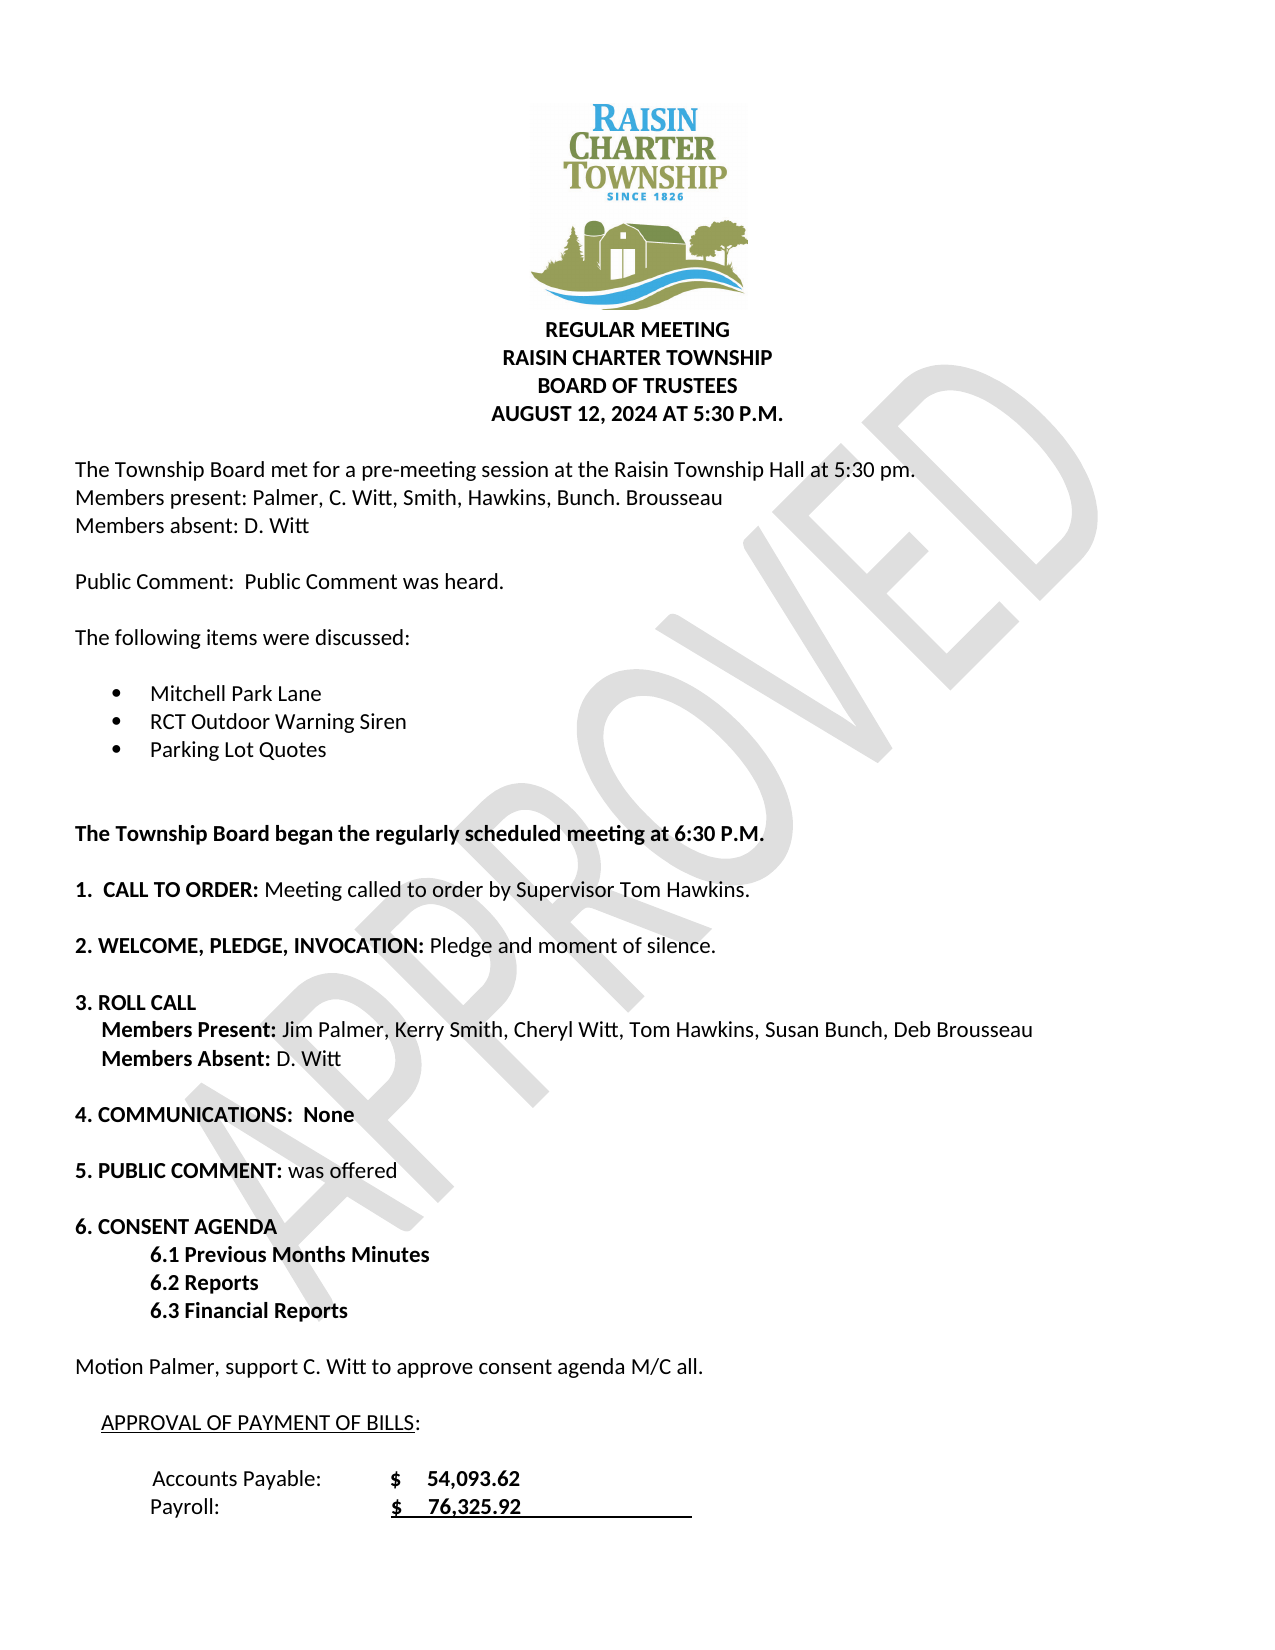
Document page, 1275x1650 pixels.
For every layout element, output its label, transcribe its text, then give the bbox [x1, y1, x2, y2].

text Motion Palmer, support C. Witt to approve consent agenda M/C all. [75, 1352, 1200, 1380]
text 6.2 Reports [75, 1268, 1200, 1296]
text Members Absent: D. Witt [101, 1044, 1200, 1072]
text Members absent: D. Witt [75, 511, 1200, 539]
text REGULAR MEETING [75, 315, 1200, 343]
list Mitchell Park Lane [112, 679, 1200, 707]
list RCT Outdoor Warning Siren [112, 707, 1200, 735]
text Public Comment: Public Comment was heard. [75, 567, 1200, 595]
text The following items were discussed: [75, 623, 1200, 651]
text 6.3 Financial Reports [75, 1296, 1200, 1324]
text Accounts Payable: $ 54,093.62 [75, 1464, 1200, 1492]
text 2. WELCOME, PLEDGE, INVOCATION: Pledge and moment of silence. [75, 932, 1200, 959]
text APPROVAL OF PAYMENT OF BILLS: [75, 1408, 1200, 1436]
picture [529, 103, 748, 310]
text Members present: Palmer, C. Witt, Smith, Hawkins, Bunch. Brousseau [75, 483, 1200, 511]
text 5. PUBLIC COMMENT: was offered [75, 1156, 1200, 1184]
text The Township Board began the regularly scheduled meeting at 6:30 P.M. [75, 819, 1200, 847]
text AUGUST 12, 2024 AT 5:30 P.M. [75, 399, 1200, 427]
text 6.1 Previous Months Minutes [150, 1240, 1200, 1268]
text 6. CONSENT AGENDA [75, 1212, 1200, 1240]
text 1. CALL TO ORDER: Meeting called to order by Supervisor Tom Hawkins. [75, 876, 1200, 903]
text BOARD OF TRUSTEES [75, 371, 1200, 399]
text The Township Board met for a pre-meeting session at the Raisin Township Hall at 5:30 pm. [75, 455, 1200, 483]
text Members Present: Jim Palmer, Kerry Smith, Cheryl Witt, Tom Hawkins, Susan Bunch, Deb Brousseau [101, 1016, 1200, 1044]
list Parking Lot Quotes [112, 735, 1200, 763]
text RAISIN CHARTER TOWNSHIP [75, 343, 1200, 371]
text Payroll: $ 76,325.92 [75, 1492, 1200, 1520]
text 4. COMMUNICATIONS: None [75, 1100, 1200, 1128]
text 3. ROLL CALL [75, 988, 1200, 1016]
